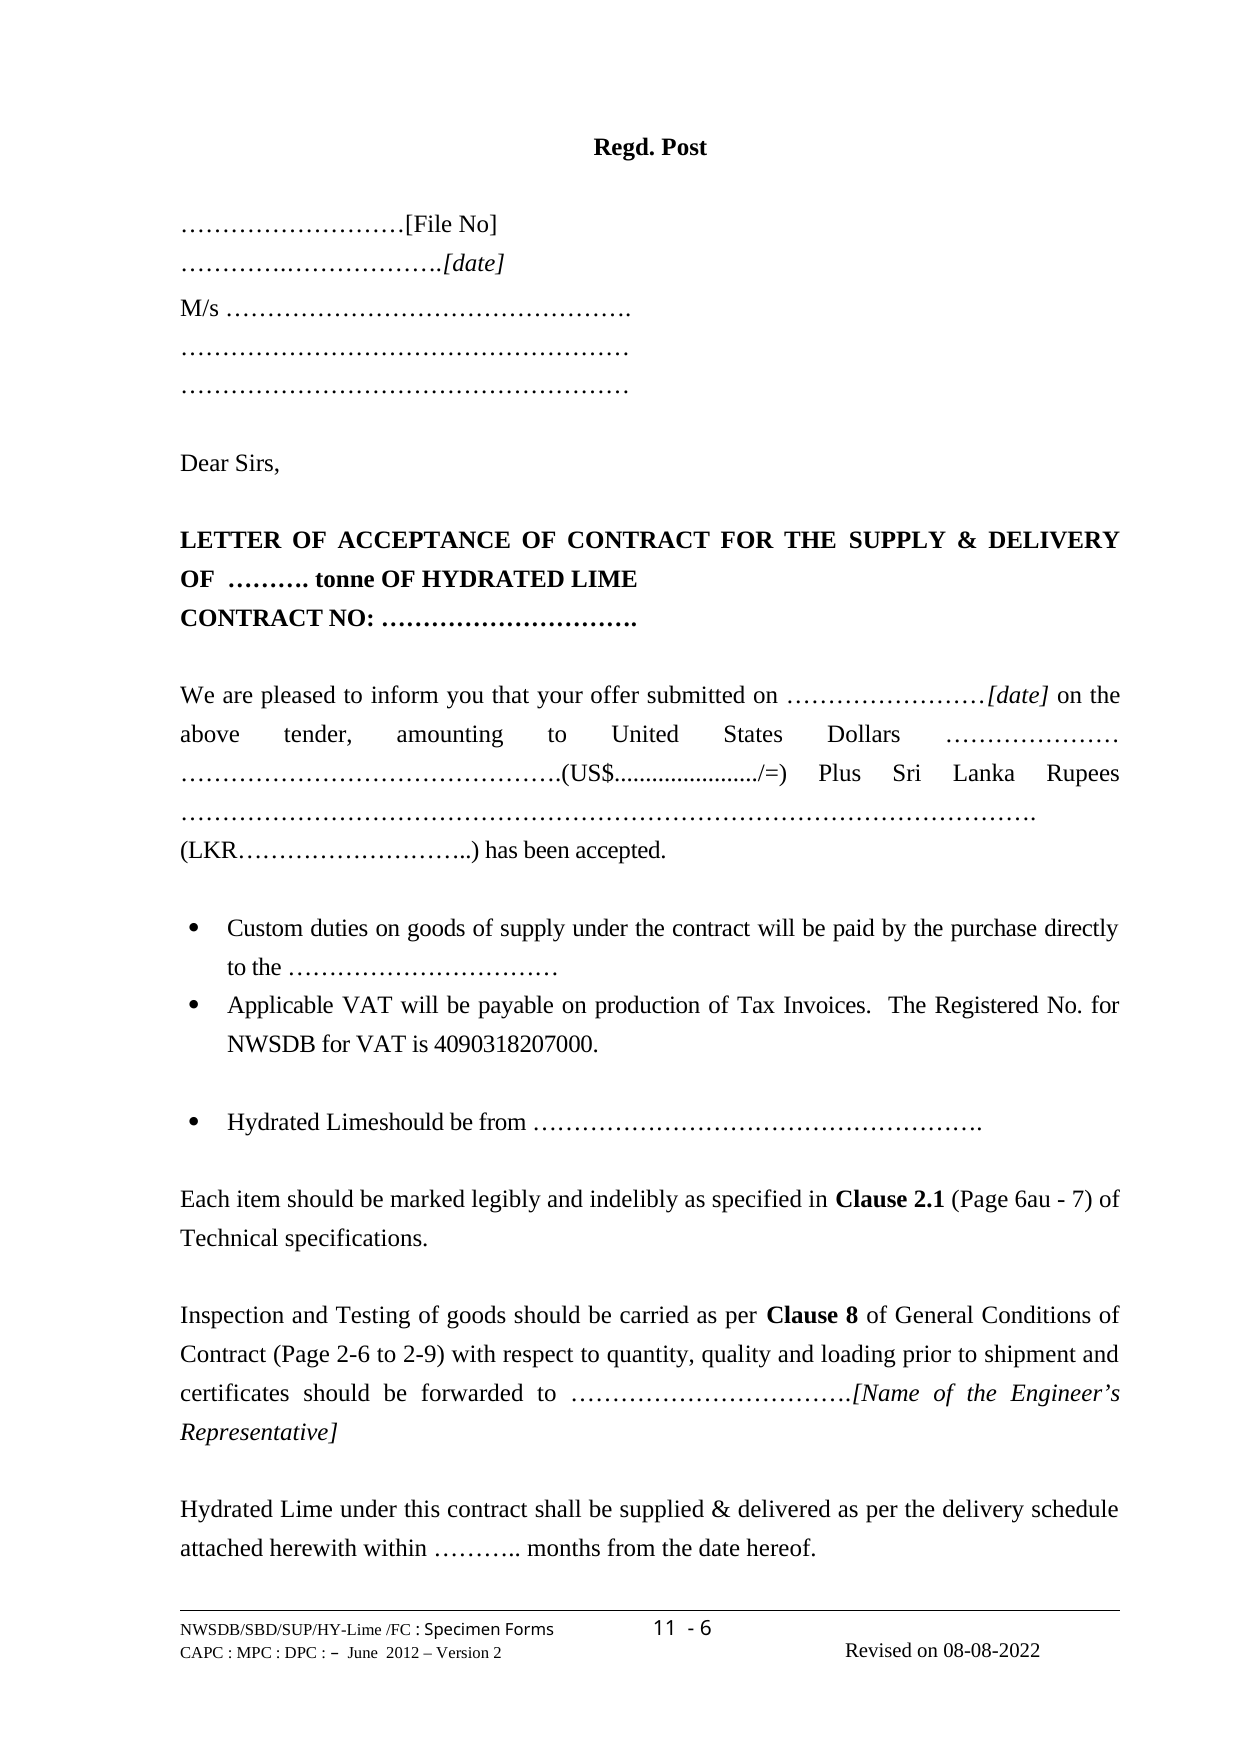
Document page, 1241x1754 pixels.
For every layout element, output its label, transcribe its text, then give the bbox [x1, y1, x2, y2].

subtitle ………………………[File No] [180, 209, 1120, 238]
text Dear Sirs, [180, 448, 1120, 477]
text Each item should be marked legibly and indelibly as specified in Clause 2.1 (Page 6au - 7) of Technical specifications. [180, 1184, 1120, 1252]
text Inspection and Testing of goods should be carried as per Clause 8 of General Conditions of Contract (Page 2-6 to 2-9) with respect to quantity, quality and loading prior to shipment and certificates should be forwarded to …………………………….[Name of the Engineer’s Representative] [180, 1300, 1120, 1445]
text We are pleased to inform you that your offer submitted on ……………………[date] on the above tender, amounting to United States Dollars ………………… ……………………………………….(US$......................./=) Plus Sri Lanka Rupees …………………………………………………………………………………………. (LKR………………………..) has been accepted. [180, 680, 1120, 864]
text M/s …………………………………………. [180, 293, 1120, 322]
text ………….……………….[date] [180, 248, 1120, 277]
text CONTRACT NO: …………………………. [180, 603, 1120, 632]
text ……………………………………………… [180, 332, 1120, 360]
text Letter of Acceptance of Contract for the Supply & Delivery of ………. tonne of HYDRATED LIME [180, 525, 1120, 593]
text Regd. Post [180, 132, 1120, 161]
text ……………………………………………… [180, 370, 1120, 399]
text Hydrated Lime under this contract shall be supplied & delivered as per the delivery schedule attached herewith within ……….. months from the date hereof. [180, 1494, 1120, 1562]
list Applicable VAT will be payable on production of Tax Invoices. The Registered No. for NWSDB for VAT is 4090318207000. [189, 990, 1120, 1058]
list Custom duties on goods of supply under the contract will be paid by the purchase directly to the …………………………… [189, 913, 1120, 980]
list Hydrated Limeshould be from ………………………………………………. [189, 1107, 1120, 1135]
